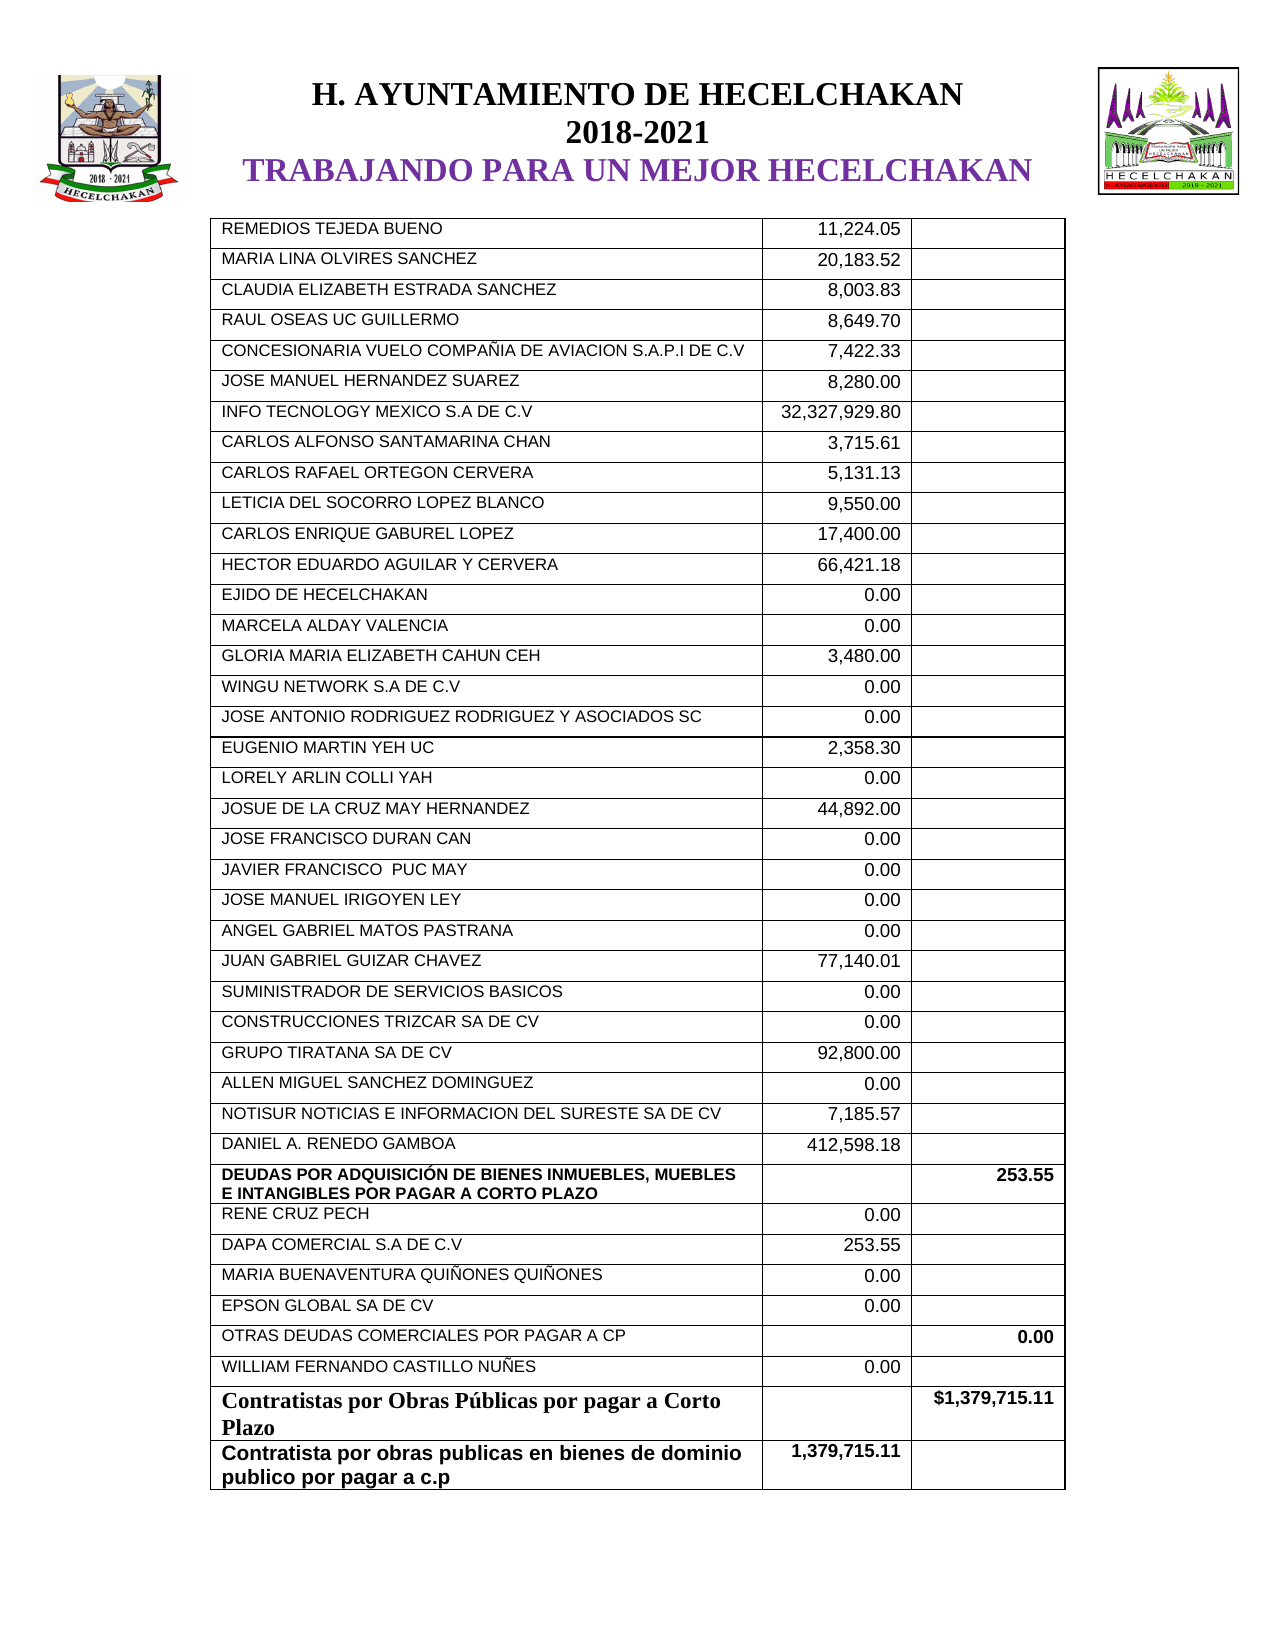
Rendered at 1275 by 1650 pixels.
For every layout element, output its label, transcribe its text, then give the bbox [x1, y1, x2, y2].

table_cell JOSE MANUEL IRIGOYEN LEY [211, 890, 762, 919]
table_cell 0.00 [763, 1204, 911, 1233]
table_cell JUAN GABRIEL GUIZAR CHAVEZ [211, 951, 762, 981]
table_cell 11,224.05 [763, 219, 911, 248]
table_cell [763, 1326, 911, 1356]
table_cell [912, 1012, 1064, 1042]
table_cell ALLEN MIGUEL SANCHEZ DOMINGUEZ [211, 1073, 762, 1103]
table_cell [912, 738, 1064, 767]
table_cell CONSTRUCCIONES TRIZCAR SA DE CV [211, 1012, 762, 1042]
table_cell MARIA BUENAVENTURA QUIÑONES QUIÑONES [211, 1265, 762, 1294]
table_cell GRUPO TIRATANA SA DE CV [211, 1043, 762, 1072]
table_cell [912, 890, 1064, 919]
table_cell INFO TECNOLOGY MEXICO S.A DE C.V [211, 402, 762, 431]
table_cell [912, 646, 1064, 675]
table_cell CARLOS RAFAEL ORTEGON CERVERA [211, 463, 762, 492]
table_cell [912, 676, 1064, 706]
table_cell 3,480.00 [763, 646, 911, 675]
table_cell DEUDAS POR ADQUISICIÓN DE BIENES INMUEBLES, MUEBLES E INTANGIBLES POR PAGAR A CORTO PLAZO [211, 1165, 762, 1203]
table_cell GLORIA MARIA ELIZABETH CAHUN CEH [211, 646, 762, 675]
table_cell [912, 280, 1064, 309]
table_cell CONCESIONARIA VUELO COMPAÑIA DE AVIACION S.A.P.I DE C.V [211, 341, 762, 370]
table_cell [912, 554, 1064, 584]
table_cell CARLOS ENRIQUE GABUREL LOPEZ [211, 524, 762, 553]
table_cell [912, 1441, 1064, 1489]
table_cell [763, 1387, 911, 1440]
picture [1097, 67, 1240, 195]
table_cell 0.00 [763, 1296, 911, 1325]
table_cell 20,183.52 [763, 249, 911, 278]
table_cell [912, 402, 1064, 431]
table_cell NOTISUR NOTICIAS E INFORMACION DEL SURESTE SA DE CV [211, 1104, 762, 1133]
table_cell WINGU NETWORK S.A DE C.V [211, 676, 762, 706]
table_cell Contratistas por Obras Públicas por pagar a Corto Plazo [211, 1387, 762, 1440]
table_cell 0.00 [763, 676, 911, 706]
table_cell CLAUDIA ELIZABETH ESTRADA SANCHEZ [211, 280, 762, 309]
table_cell MARIA LINA OLVIRES SANCHEZ [211, 249, 762, 278]
table_cell JAVIER FRANCISCO PUC MAY [211, 860, 762, 889]
table_cell LETICIA DEL SOCORRO LOPEZ BLANCO [211, 493, 762, 523]
table_cell 0.00 [763, 1357, 911, 1386]
table_cell 0.00 [912, 1326, 1064, 1356]
table_cell [912, 1204, 1064, 1233]
table_cell [912, 1104, 1064, 1133]
table_cell JOSE ANTONIO RODRIGUEZ RODRIGUEZ Y ASOCIADOS SC [211, 707, 762, 736]
table_cell EJIDO DE HECELCHAKAN [211, 585, 762, 614]
table_cell 92,800.00 [763, 1043, 911, 1072]
table_cell [912, 829, 1064, 858]
table_cell [912, 951, 1064, 981]
table_cell RAUL OSEAS UC GUILLERMO [211, 310, 762, 339]
table_cell [912, 1357, 1064, 1386]
table_cell 0.00 [763, 1073, 911, 1103]
table_cell 17,400.00 [763, 524, 911, 553]
table_cell 0.00 [763, 707, 911, 736]
table_cell JOSUE DE LA CRUZ MAY HERNANDEZ [211, 799, 762, 828]
table_cell 8,003.83 [763, 280, 911, 309]
table_cell 66,421.18 [763, 554, 911, 584]
table_cell [912, 1134, 1064, 1164]
table_cell [912, 493, 1064, 523]
table_cell [912, 615, 1064, 645]
table_cell 7,422.33 [763, 341, 911, 370]
table_cell [912, 860, 1064, 889]
table_cell 8,649.70 [763, 310, 911, 339]
table_cell REMEDIOS TEJEDA BUENO [211, 219, 762, 248]
table_cell 44,892.00 [763, 799, 911, 828]
table_cell [912, 799, 1064, 828]
table_cell DANIEL A. RENEDO GAMBOA [211, 1134, 762, 1164]
table_cell Contratista por obras publicas en bienes de dominio publico por pagar a c.p [211, 1441, 762, 1489]
table_cell 0.00 [763, 829, 911, 858]
table_cell 8,280.00 [763, 371, 911, 401]
table_cell 3,715.61 [763, 432, 911, 462]
table_cell [912, 371, 1064, 401]
table_cell JOSE MANUEL HERNANDEZ SUAREZ [211, 371, 762, 401]
table_cell LORELY ARLIN COLLI YAH [211, 768, 762, 797]
table_cell 9,550.00 [763, 493, 911, 523]
table_cell SUMINISTRADOR DE SERVICIOS BASICOS [211, 982, 762, 1011]
table_cell EPSON GLOBAL SA DE CV [211, 1296, 762, 1325]
table_cell [912, 1265, 1064, 1294]
table_cell [763, 1165, 911, 1203]
table_cell [912, 1235, 1064, 1264]
table_cell 5,131.13 [763, 463, 911, 492]
table_cell 0.00 [763, 860, 911, 889]
table_cell OTRAS DEUDAS COMERCIALES POR PAGAR A CP [211, 1326, 762, 1356]
table_cell HECTOR EDUARDO AGUILAR Y CERVERA [211, 554, 762, 584]
table_cell 77,140.01 [763, 951, 911, 981]
table_cell 0.00 [763, 1265, 911, 1294]
table_cell WILLIAM FERNANDO CASTILLO NUÑES [211, 1357, 762, 1386]
table_cell [912, 1073, 1064, 1103]
table_cell JOSE FRANCISCO DURAN CAN [211, 829, 762, 858]
table_cell 0.00 [763, 890, 911, 919]
table_cell 0.00 [763, 982, 911, 1011]
table_cell [912, 921, 1064, 950]
table_cell [912, 341, 1064, 370]
table_cell [912, 219, 1064, 248]
table_cell 0.00 [763, 615, 911, 645]
table_cell 0.00 [763, 768, 911, 797]
table_cell 412,598.18 [763, 1134, 911, 1164]
picture [31, 75, 189, 202]
table_cell CARLOS ALFONSO SANTAMARINA CHAN [211, 432, 762, 462]
table_cell 2,358.30 [763, 738, 911, 767]
table_cell [912, 1043, 1064, 1072]
table_cell 1,379,715.11 [763, 1441, 911, 1489]
table_cell MARCELA ALDAY VALENCIA [211, 615, 762, 645]
table_cell DAPA COMERCIAL S.A DE C.V [211, 1235, 762, 1264]
table_cell [912, 524, 1064, 553]
table_cell [912, 1296, 1064, 1325]
table_cell 253.55 [763, 1235, 911, 1264]
table_cell 253.55 [912, 1165, 1064, 1203]
table_cell RENE CRUZ PECH [211, 1204, 762, 1233]
table_cell EUGENIO MARTIN YEH UC [211, 738, 762, 767]
table_cell [912, 982, 1064, 1011]
table_cell [912, 432, 1064, 462]
table_cell ANGEL GABRIEL MATOS PASTRANA [211, 921, 762, 950]
table_cell [912, 585, 1064, 614]
table_cell [912, 707, 1064, 736]
table_cell [912, 310, 1064, 339]
table_cell 0.00 [763, 921, 911, 950]
table_cell [912, 463, 1064, 492]
table_cell 32,327,929.80 [763, 402, 911, 431]
table_cell $1,379,715.11 [912, 1387, 1064, 1440]
table_cell 0.00 [763, 1012, 911, 1042]
table_cell [912, 768, 1064, 797]
table_cell 7,185.57 [763, 1104, 911, 1133]
table_cell [912, 249, 1064, 278]
table_cell 0.00 [763, 585, 911, 614]
